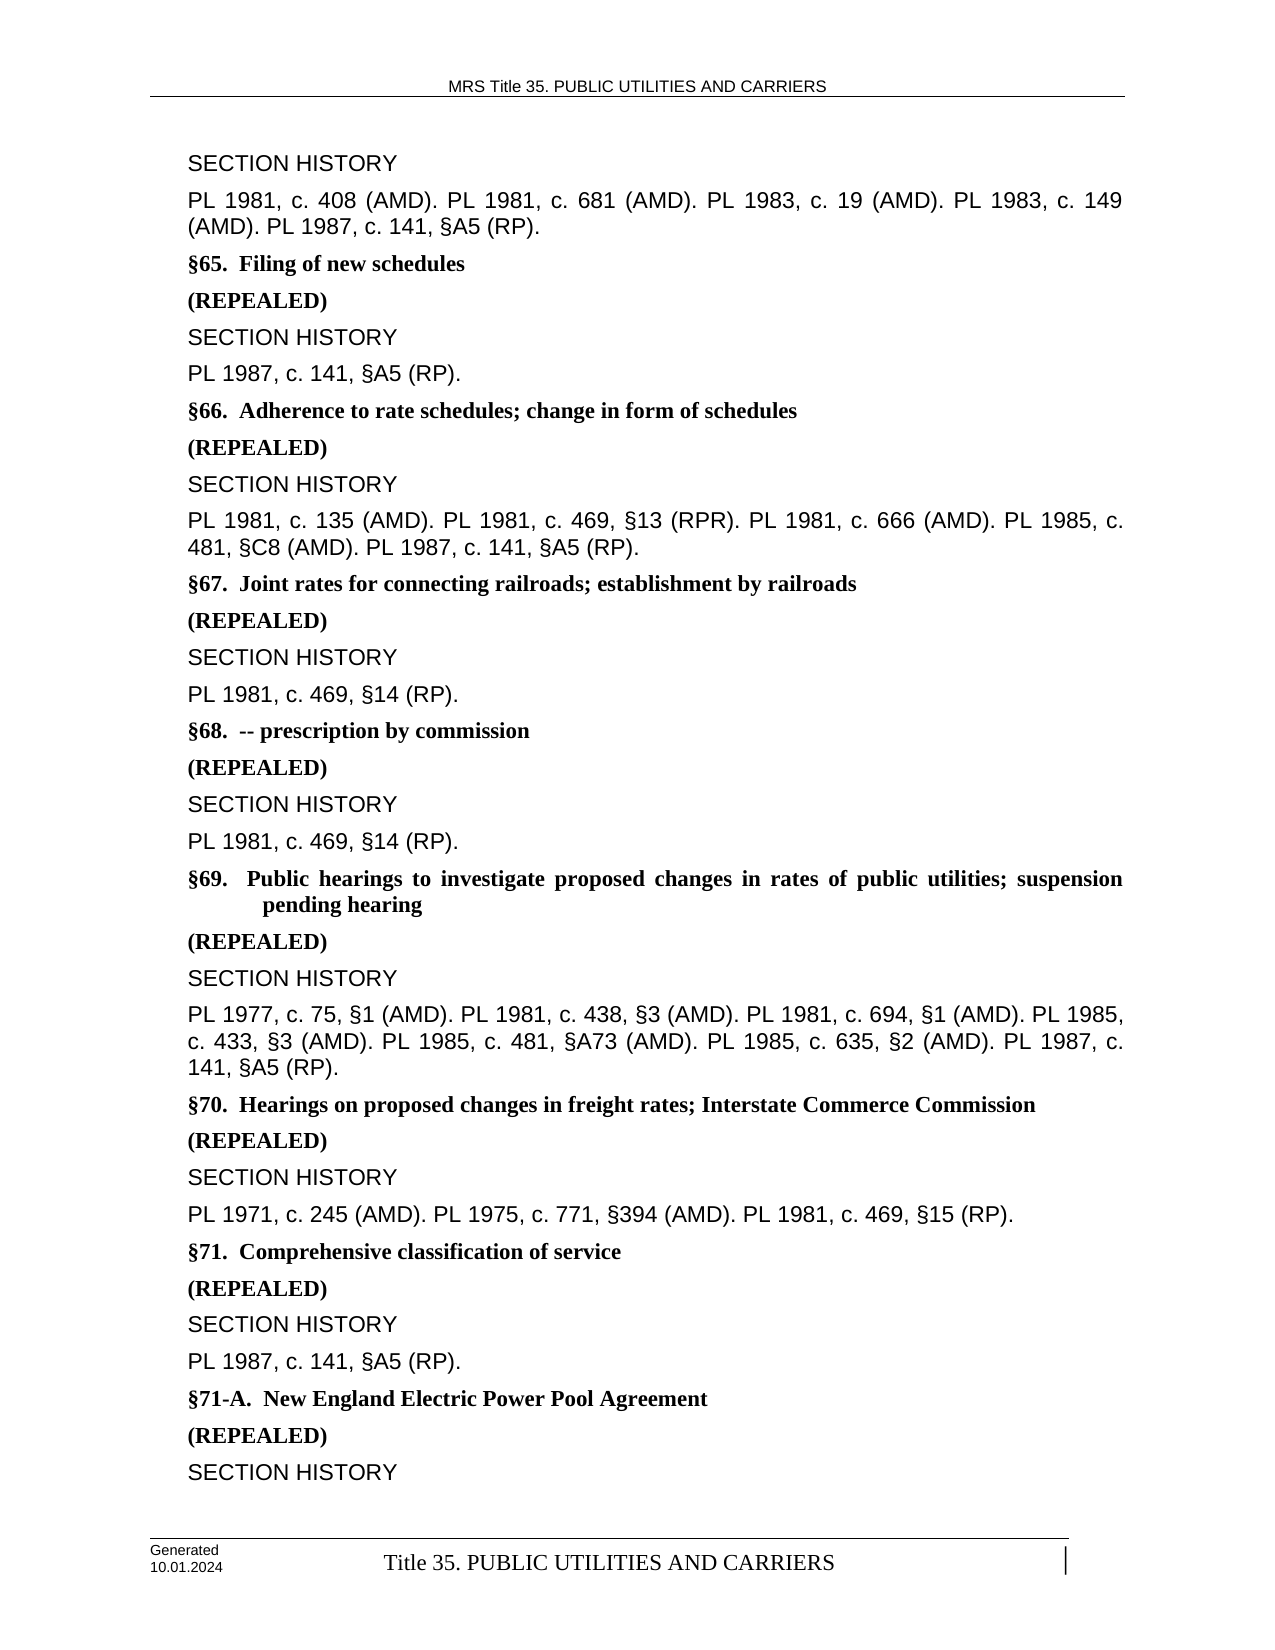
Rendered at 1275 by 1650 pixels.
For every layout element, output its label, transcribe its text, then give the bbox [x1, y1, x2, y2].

text SECTION HISTORY [187, 644, 1125, 670]
text SECTION HISTORY [187, 150, 1125, 176]
text §66. Adherence to rate schedules; change in form of schedules [187, 397, 1125, 423]
text §68. -- prescription by commission [187, 717, 1125, 744]
text PL 1977, c. 75, §1 (AMD). PL 1981, c. 438, §3 (AMD). PL 1981, c. 694, §1 (AMD). PL 1985, c. 433, §3 (AMD). PL 1985, c. 481, §A73 (AMD). PL 1985, c. 635, §2 (AMD). PL 1987, c. 141, §A5 (RP). [187, 1001, 1125, 1080]
text (REPEALED) [187, 754, 1125, 781]
text (REPEALED) [187, 1127, 1125, 1154]
text §71. Comprehensive classification of service [187, 1238, 1125, 1264]
text SECTION HISTORY [187, 791, 1125, 817]
text (REPEALED) [187, 928, 1125, 954]
text (REPEALED) [187, 1422, 1125, 1448]
text §67. Joint rates for connecting railroads; establishment by railroads [187, 570, 1125, 597]
text §65. Filing of new schedules [187, 250, 1125, 276]
text §70. Hearings on proposed changes in freight rates; Interstate Commerce Commission [187, 1091, 1125, 1117]
text PL 1987, c. 141, §A5 (RP). [187, 360, 1125, 387]
text (REPEALED) [187, 607, 1125, 633]
text §71-A. New England Electric Power Pool Agreement [187, 1385, 1125, 1411]
text SECTION HISTORY [187, 323, 1125, 350]
text PL 1987, c. 141, §A5 (RP). [187, 1348, 1125, 1374]
text SECTION HISTORY [187, 471, 1125, 497]
text §69. Public hearings to investigate proposed changes in rates of public utilities; suspension pending hearing [187, 864, 1125, 917]
text SECTION HISTORY [187, 964, 1125, 991]
text PL 1981, c. 469, §14 (RP). [187, 828, 1125, 854]
text (REPEALED) [187, 434, 1125, 460]
text PL 1981, c. 469, §14 (RP). [187, 681, 1125, 707]
text PL 1981, c. 408 (AMD). PL 1981, c. 681 (AMD). PL 1983, c. 19 (AMD). PL 1983, c. 149 (AMD). PL 1987, c. 141, §A5 (RP). [187, 187, 1125, 239]
text PL 1971, c. 245 (AMD). PL 1975, c. 771, §394 (AMD). PL 1981, c. 469, §15 (RP). [187, 1201, 1125, 1227]
text SECTION HISTORY [187, 1458, 1125, 1485]
text SECTION HISTORY [187, 1311, 1125, 1338]
text (REPEALED) [187, 1274, 1125, 1301]
text SECTION HISTORY [187, 1164, 1125, 1191]
text PL 1981, c. 135 (AMD). PL 1981, c. 469, §13 (RPR). PL 1981, c. 666 (AMD). PL 1985, c. 481, §C8 (AMD). PL 1987, c. 141, §A5 (RP). [187, 507, 1125, 560]
text (REPEALED) [187, 287, 1125, 313]
